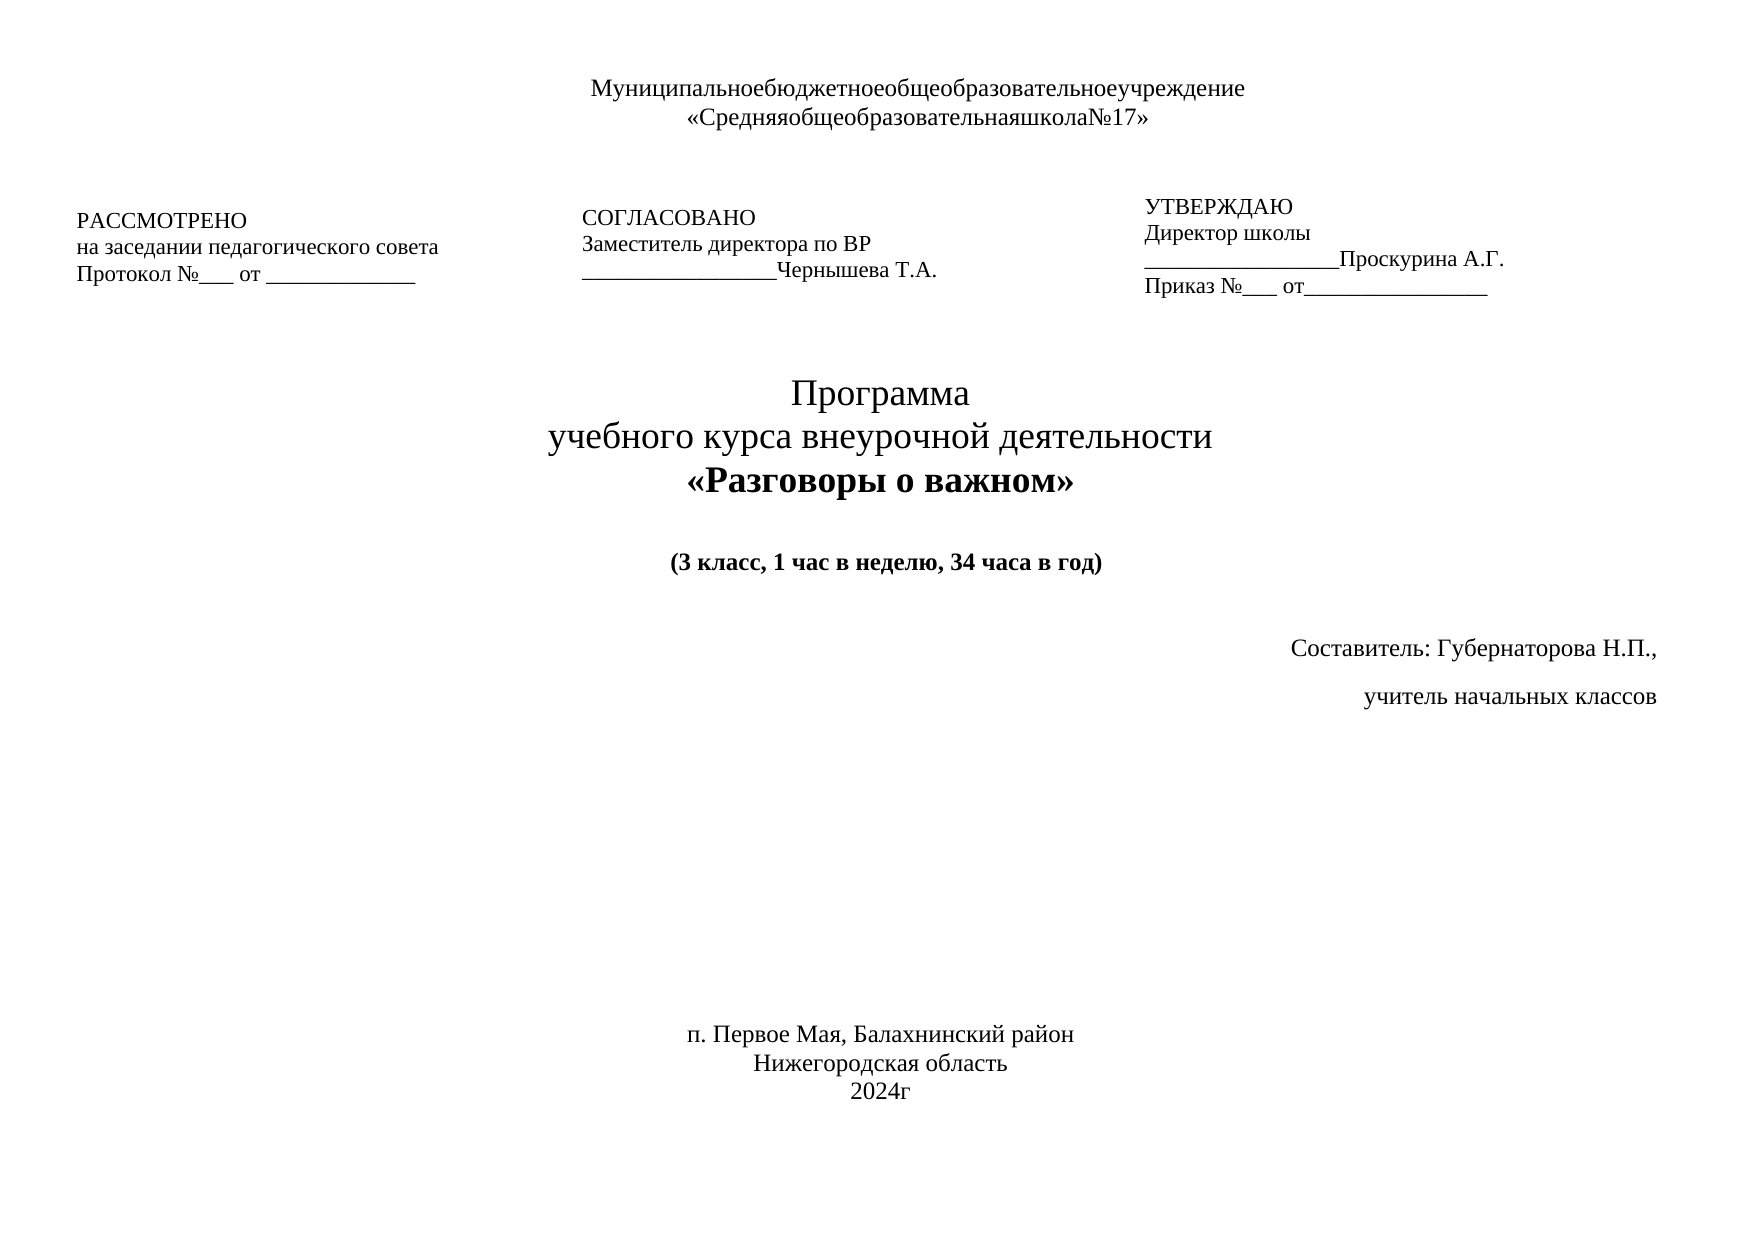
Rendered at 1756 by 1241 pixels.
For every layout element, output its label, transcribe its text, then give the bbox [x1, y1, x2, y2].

text п. Первое Мая, Балахнинский район [103, 1019, 1657, 1048]
text учебного курса внеурочной деятельности [103, 414, 1657, 457]
text «Средняяобщеобразовательнаяшкола№17» [192, 102, 1643, 130]
text (3 класс, 1 час в неделю, 34 часа в год) [620, 547, 1659, 576]
text «Разговоры о важном» [103, 457, 1657, 500]
text Муниципальноебюджетноеобщеобразовательноеучреждение [192, 73, 1643, 102]
text Нижегородская область [103, 1048, 1657, 1076]
text Составитель: Губернаторова Н.П., [103, 633, 1657, 662]
text Программа [103, 371, 1657, 414]
text учитель начальных классов [103, 681, 1657, 710]
text 2024г [103, 1076, 1657, 1105]
